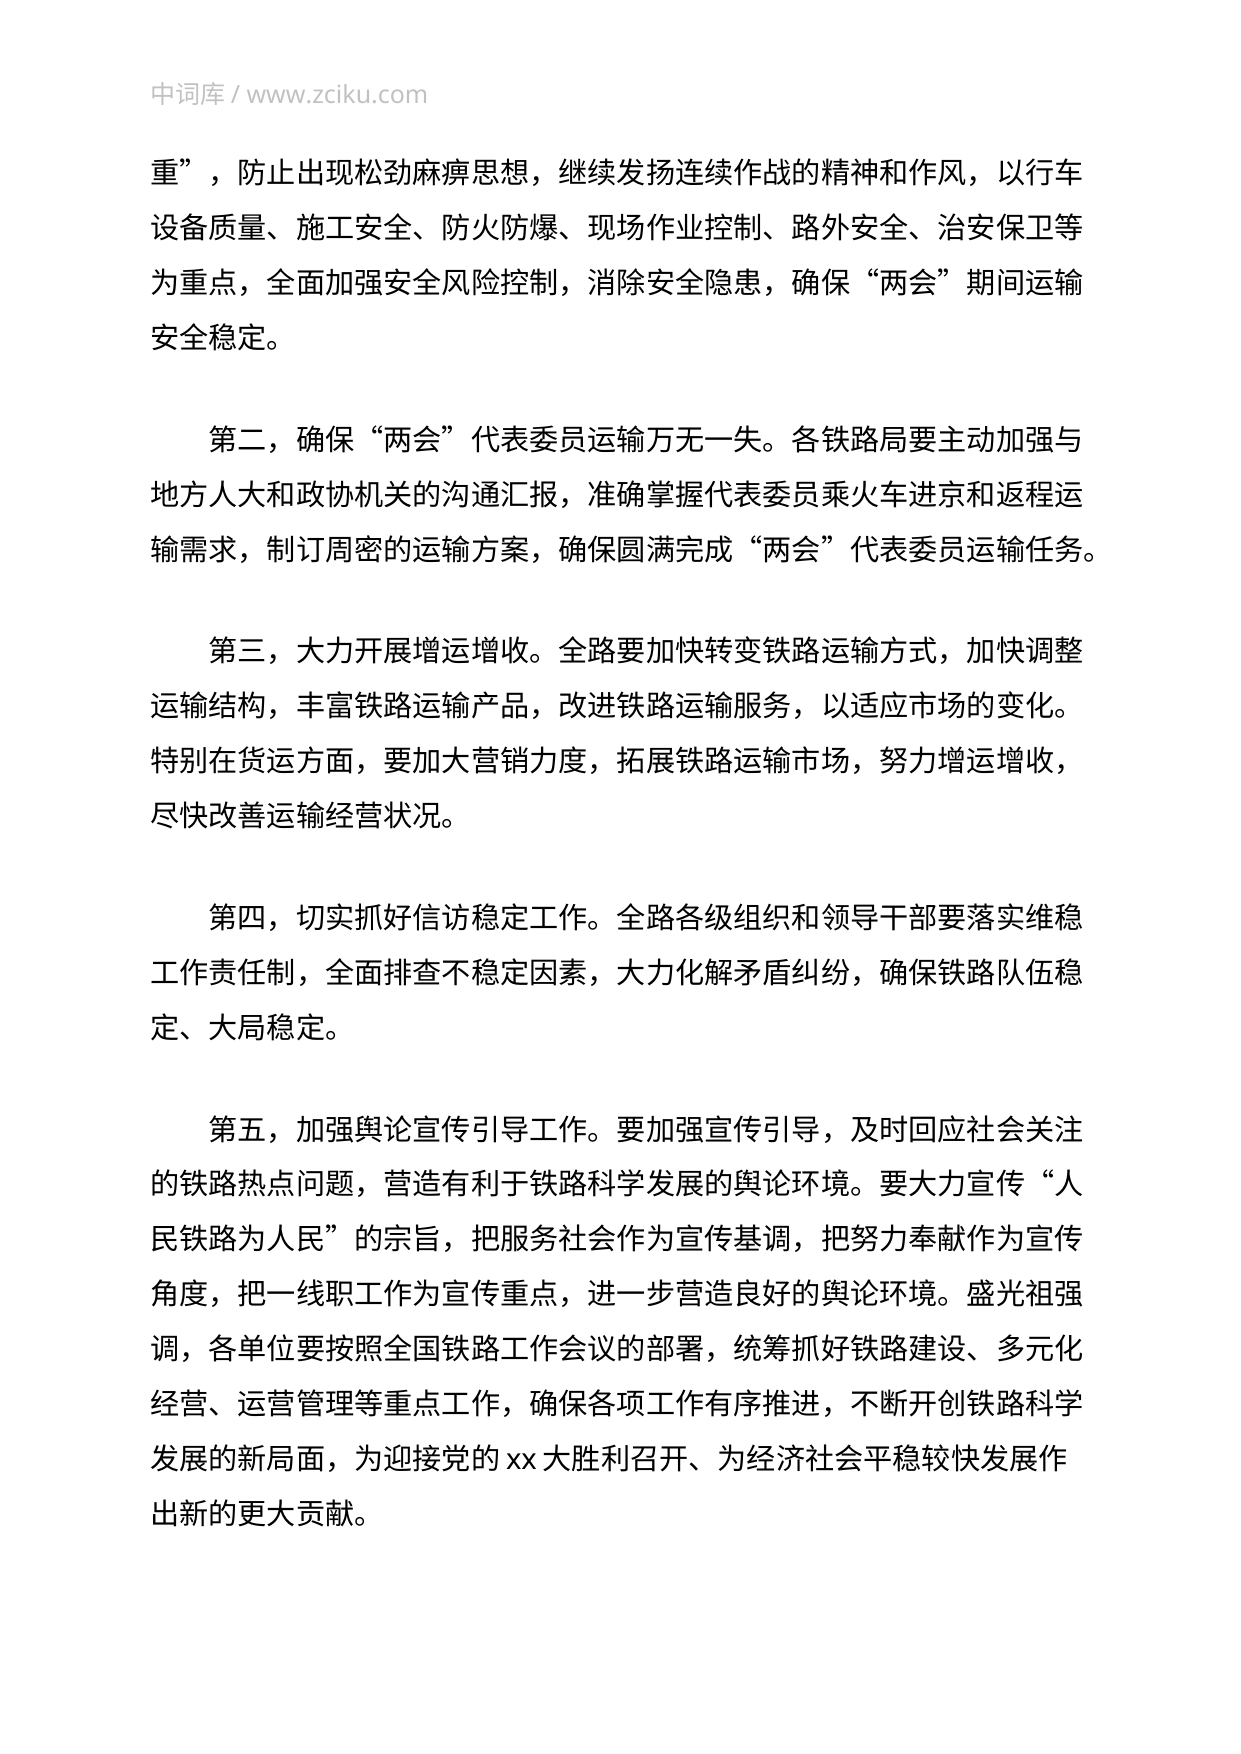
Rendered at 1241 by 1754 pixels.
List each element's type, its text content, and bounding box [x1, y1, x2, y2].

text 第三，大力开展增运增收。全路要加快转变铁路运输方式，加快调整运输结构，丰富铁路运输产品，改进铁路运输服务，以适应市场的变化。特别在货运方面，要加大营销力度，拓展铁路运输市场，努力增运增收，尽快改善运输经营状况。 [150, 628, 1090, 835]
text 第四，切实抓好信访稳定工作。全路各级组织和领导干部要落实维稳工作责任制，全面排查不稳定因素，大力化解矛盾纠纷，确保铁路队伍稳定、大局稳定。 [150, 894, 1090, 1047]
text 第五，加强舆论宣传引导工作。要加强宣传引导，及时回应社会关注的铁路热点问题，营造有利于铁路科学发展的舆论环境。要大力宣传“人民铁路为人民”的宗旨，把服务社会作为宣传基调，把努力奉献作为宣传角度，把一线职工作为宣传重点，进一步营造良好的舆论环境。盛光祖强调，各单位要按照全国铁路工作会议的部署，统筹抓好铁路建设、多元化经营、运营管理等重点工作，确保各项工作有序推进，不断开创铁路科学发展的新局面，为迎接党的xx大胜利召开、为经济社会平稳较快发展作出新的更大贡献。 [150, 1106, 1090, 1533]
text 第二，确保“两会”代表委员运输万无一失。各铁路局要主动加强与地方人大和政协机关的沟通汇报，准确掌握代表委员乘火车进京和返程运输需求，制订周密的运输方案，确保圆满完成“两会”代表委员运输任务。 [150, 416, 1090, 568]
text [150, 150, 1090, 357]
